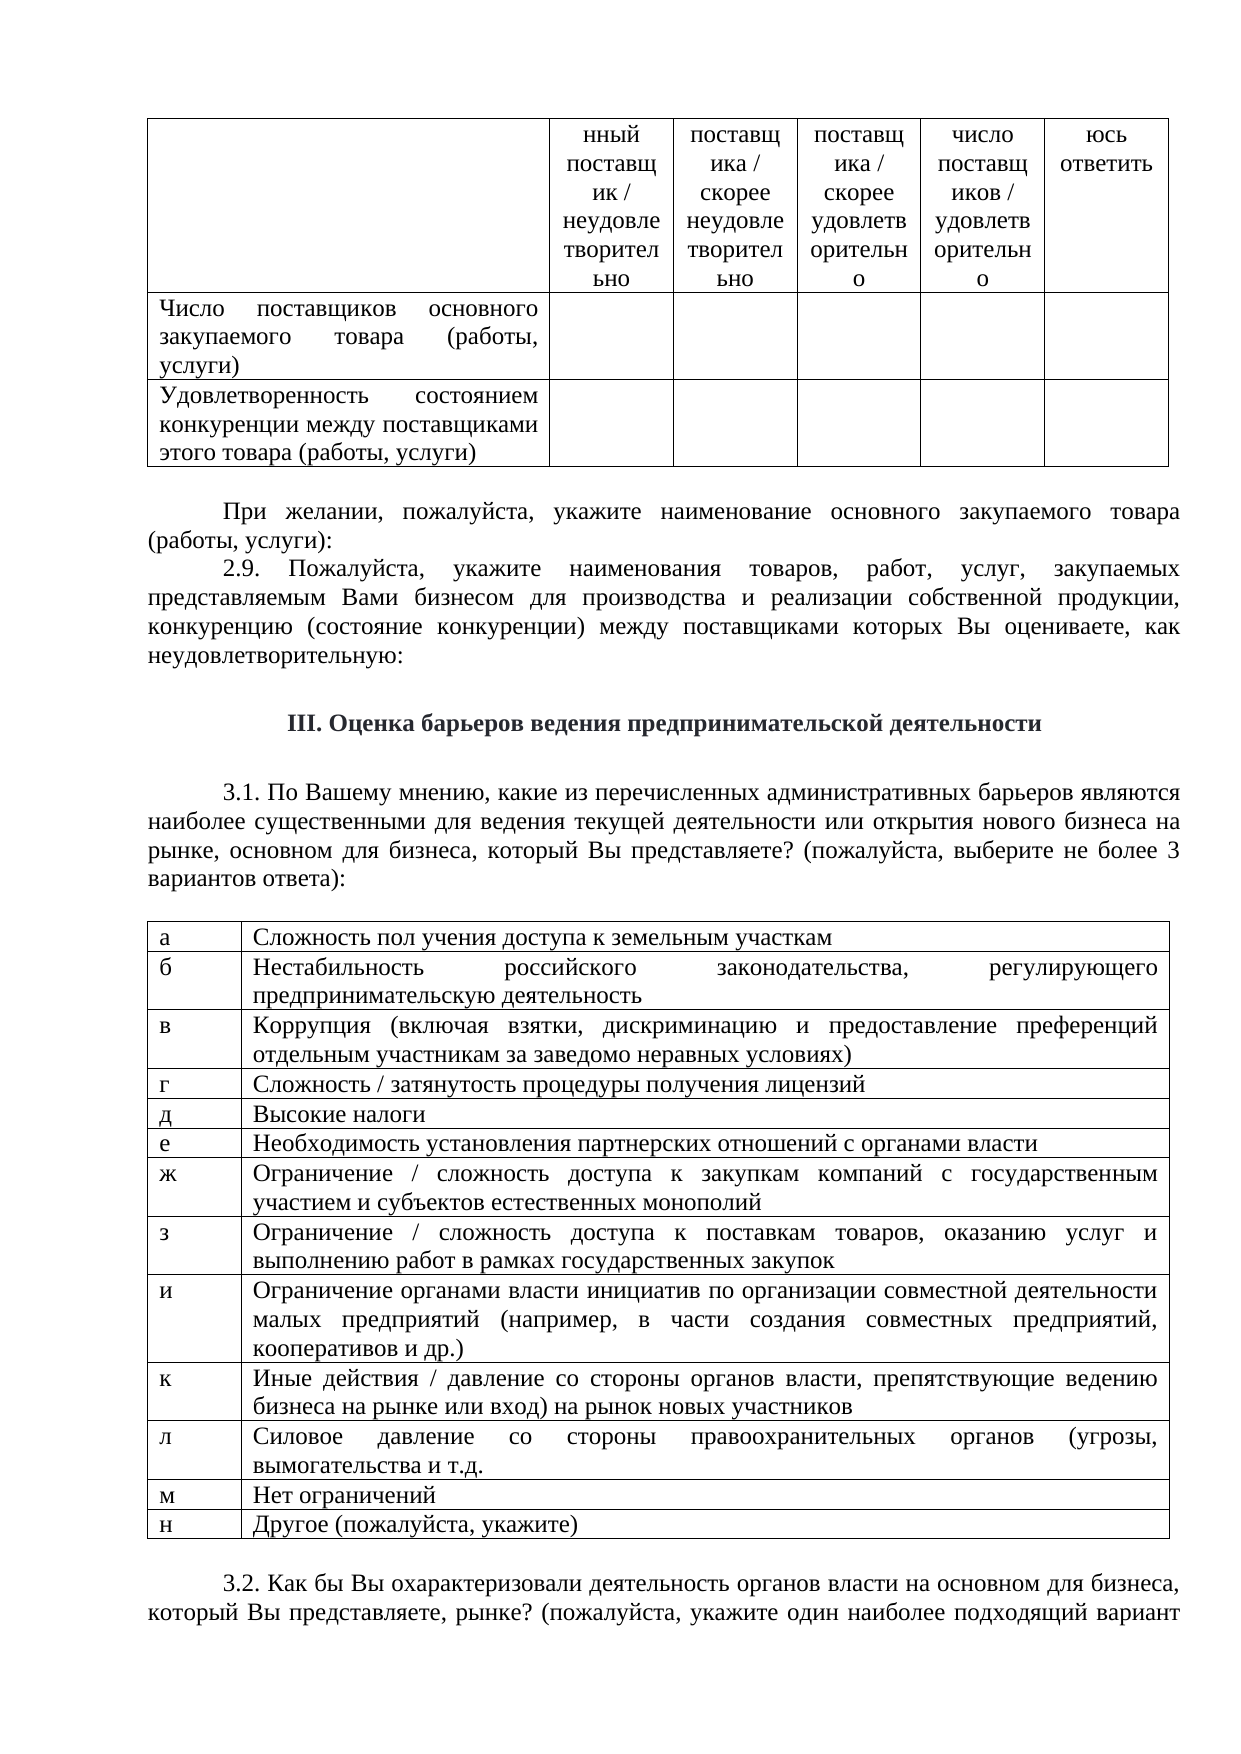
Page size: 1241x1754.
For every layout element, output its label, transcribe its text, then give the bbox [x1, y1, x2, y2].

table_cell [798, 293, 920, 379]
table_cell [550, 293, 673, 379]
table_cell [921, 380, 1044, 466]
table_cell Иные действия / давление со стороны органов власти, препятствующие ведению бизнеса на рынке или вход) на рынок новых участников [242, 1363, 1169, 1420]
table_cell Другое (пожалуйста, укажите) [242, 1510, 1169, 1538]
text 3.1. По Вашему мнению, какие из перечисленных административных барьеров являются наиболее существенными для ведения текущей деятельности или открытия нового бизнеса на рынке, основном для бизнеса, который Вы представляете? (пожалуйста, выберите не более 3 вариантов ответа): [148, 777, 1181, 892]
table_cell з [148, 1217, 241, 1274]
table_cell Нет ограничений [242, 1480, 1169, 1508]
text 2.9. Пожалуйста, укажите наименования товаров, работ, услуг, закупаемых представляемым Вами бизнесом для производства и реализации собственной продукции, конкуренцию (состояние конкуренции) между поставщиками которых Вы оцениваете, как неудовлетворительную: [148, 553, 1181, 668]
table_cell в [148, 1010, 241, 1068]
table_cell Высокие налоги [242, 1099, 1169, 1127]
table_cell е [148, 1129, 241, 1157]
table_cell [1045, 293, 1168, 379]
table_cell Ограничение / сложность доступа к поставкам товаров, оказанию услуг и выполнению работ в рамках государственных закупок [242, 1217, 1169, 1274]
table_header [674, 119, 797, 292]
table_cell Ограничение / сложность доступа к закупкам компаний с государственным участием и субъектов естественных монополий [242, 1158, 1169, 1216]
text При желании, пожалуйста, укажите наименование основного закупаемого товара (работы, услуги): [148, 496, 1181, 553]
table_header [550, 119, 673, 292]
table_header а [148, 922, 241, 951]
table_cell д [148, 1099, 241, 1127]
table_cell б [148, 952, 241, 1009]
table_cell Силовое давление со стороны правоохранительных органов (угрозы, вымогательства и т.д. [242, 1421, 1169, 1479]
table_cell Удовлетворенность состоянием конкуренции между поставщиками этого товара (работы, услуги) [148, 380, 549, 466]
table_cell [674, 380, 797, 466]
table_cell [550, 380, 673, 466]
table_cell Коррупция (включая взятки, дискриминацию и предоставление преференций отдельным участникам за заведомо неравных условиях) [242, 1010, 1169, 1068]
table_cell [674, 293, 797, 379]
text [148, 1568, 1181, 1626]
table_cell Ограничение органами власти инициатив по организации совместной деятельности малых предприятий (например, в части создания совместных предприятий, кооперативов и др.) [242, 1275, 1169, 1362]
table_cell ж [148, 1158, 241, 1216]
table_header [1045, 119, 1168, 292]
table_cell н [148, 1510, 241, 1538]
table_cell к [148, 1363, 241, 1420]
table_header [148, 119, 549, 292]
subtitle III. Оценка барьеров ведения предпринимательской деятельности [148, 708, 1181, 737]
table_cell и [148, 1275, 241, 1362]
table_cell м [148, 1480, 241, 1508]
table_cell л [148, 1421, 241, 1479]
table_cell г [148, 1069, 241, 1098]
table_cell Число поставщиков основного закупаемого товара (работы, услуги) [148, 293, 549, 379]
table_cell Сложность / затянутость процедуры получения лицензий [242, 1069, 1169, 1098]
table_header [921, 119, 1044, 292]
table_cell [921, 293, 1044, 379]
table_cell Необходимость установления партнерских отношений с органами власти [242, 1129, 1169, 1157]
table_header Сложность пол учения доступа к земельным участкам [242, 922, 1169, 951]
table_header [798, 119, 920, 292]
table_cell [798, 380, 920, 466]
table_cell [1045, 380, 1168, 466]
table_cell Нестабильность российского законодательства, регулирующего предпринимательскую деятельность [242, 952, 1169, 1009]
